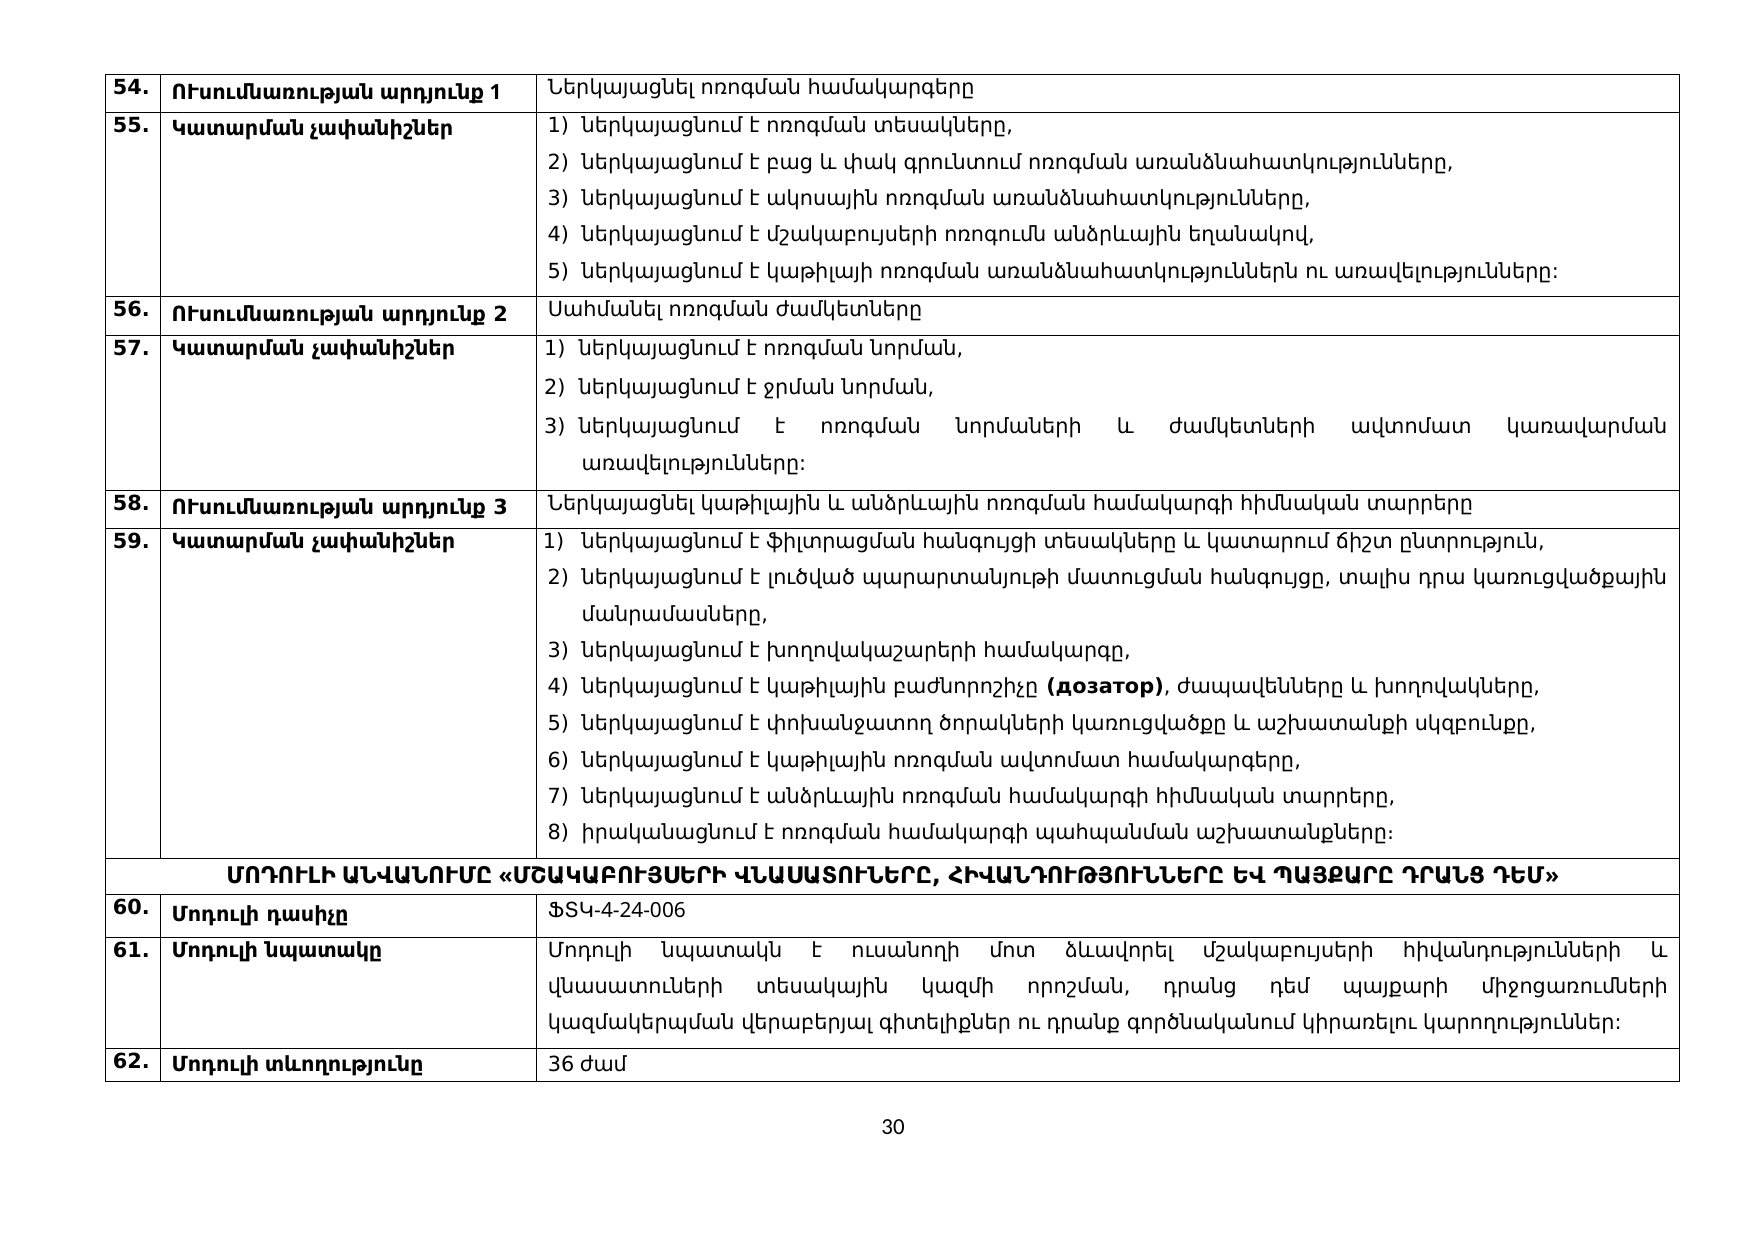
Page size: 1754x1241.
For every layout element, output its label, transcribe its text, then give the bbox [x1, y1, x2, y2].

table_cell Ներկայացնել ոռոգման համակարգերը [537, 75, 1679, 112]
table_cell ներկայացնում է ոռոգման նորման, ներկայացնում է ջրման նորման, ներկայացնում է ոռոգման նորմաների և ժամկետների ավտոմատ կառավարման առավելությունները: [537, 336, 1679, 489]
table_cell [106, 529, 160, 858]
table_cell [106, 336, 160, 489]
table_cell ՈՒսումնառության արդյունք 1 [161, 75, 536, 112]
table_cell ՈՒսումնառության արդյունք 2 [161, 297, 536, 334]
table_cell [106, 895, 160, 937]
table_cell Կատարման չափանիշներ [161, 336, 536, 489]
table_cell ՖՏԿ-4-24-006 [537, 895, 1679, 937]
table_cell Ներկայացնել կաթիլային և անձրևային ոռոգման համակարգի հիմնական տարրերը [537, 491, 1679, 528]
table_cell ՄՈԴՈՒԼԻ ԱՆՎԱՆՈՒՄԸ «ՄՇԱԿԱԲՈՒՅՍԵՐԻ ՎՆԱՍԱՏՈՒՆԵՐԸ, ՀԻՎԱՆԴՈՒԹՅՈՒՆՆԵՐԸ ԵՎ ՊԱՅՔԱՐԸ ԴՐԱՆՑ ԴԵՄ» [106, 859, 1679, 894]
table_cell 36 ժամ [537, 1049, 1679, 1081]
table_cell [106, 938, 160, 1048]
table_cell ներկայացնում է ոռոգման տեսակները, ներկայացնում է բաց և փակ գրունտում ոռոգման առանձնահատկությունները, ներկայացնում է ակոսային ոռոգման առանձնահատկությունները, ներկայացնում է մշակաբույսերի ոռոգումն անձրևային եղանակով, ներկայացնում է կաթիլայի ոռոգման առանձնահատկություններն ու առավելությունները: [537, 113, 1679, 296]
table_cell [106, 297, 160, 334]
table_cell Մոդուլի նպատակն է ուսանողի մոտ ձևավորել մշակաբույսերի հիվանդությունների և վնասատուների տեսակային կազմի որոշման, դրանց դեմ պայքարի միջոցառումների կազմակերպման վերաբերյալ գիտելիքներ ու դրանք գործնականում կիրառելու կարողություններ: [537, 938, 1679, 1048]
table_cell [161, 1049, 536, 1081]
table_cell Մոդուլի դասիչը [161, 895, 536, 937]
table_cell Սահմանել ոռոգման ժամկետները [537, 297, 1679, 334]
table_cell [106, 75, 160, 112]
table_cell [106, 1049, 160, 1081]
table_cell ներկայացնում է ֆիլտրացման հանգույցի տեսակները և կատարում ճիշտ ընտրություն, ներկայացնում է լուծված պարարտանյութի մատուցման հանգույցը, տալիս դրա կառուցվածքային մանրամասները, ներկայացնում է խողովակաշարերի համակարգը, ներկայացնում է կաթիլային բաժնորոշիչը (дозатор), ժապավենները և խողովակները, ներկայացնում է փոխանջատող ծորակների կառուցվածքը և աշխատանքի սկզբունքը, ներկայացնում է կաթիլային ոռոգման ավտոմատ համակարգերը, ներկայացնում է անձրևային ոռոգման համակարգի հիմնական տարրերը, իրականացնում է ոռոգման համակարգի պահպանման աշխատանքները։ [537, 529, 1679, 858]
table_cell Կատարման չափանիշներ [161, 529, 536, 858]
table_cell [106, 491, 160, 528]
table_cell [106, 113, 160, 296]
table_cell Մոդուլի նպատակը [161, 938, 536, 1048]
table_cell ՈՒսումնառության արդյունք 3 [161, 491, 536, 528]
table_cell Կատարման չափանիշներ [161, 113, 536, 296]
